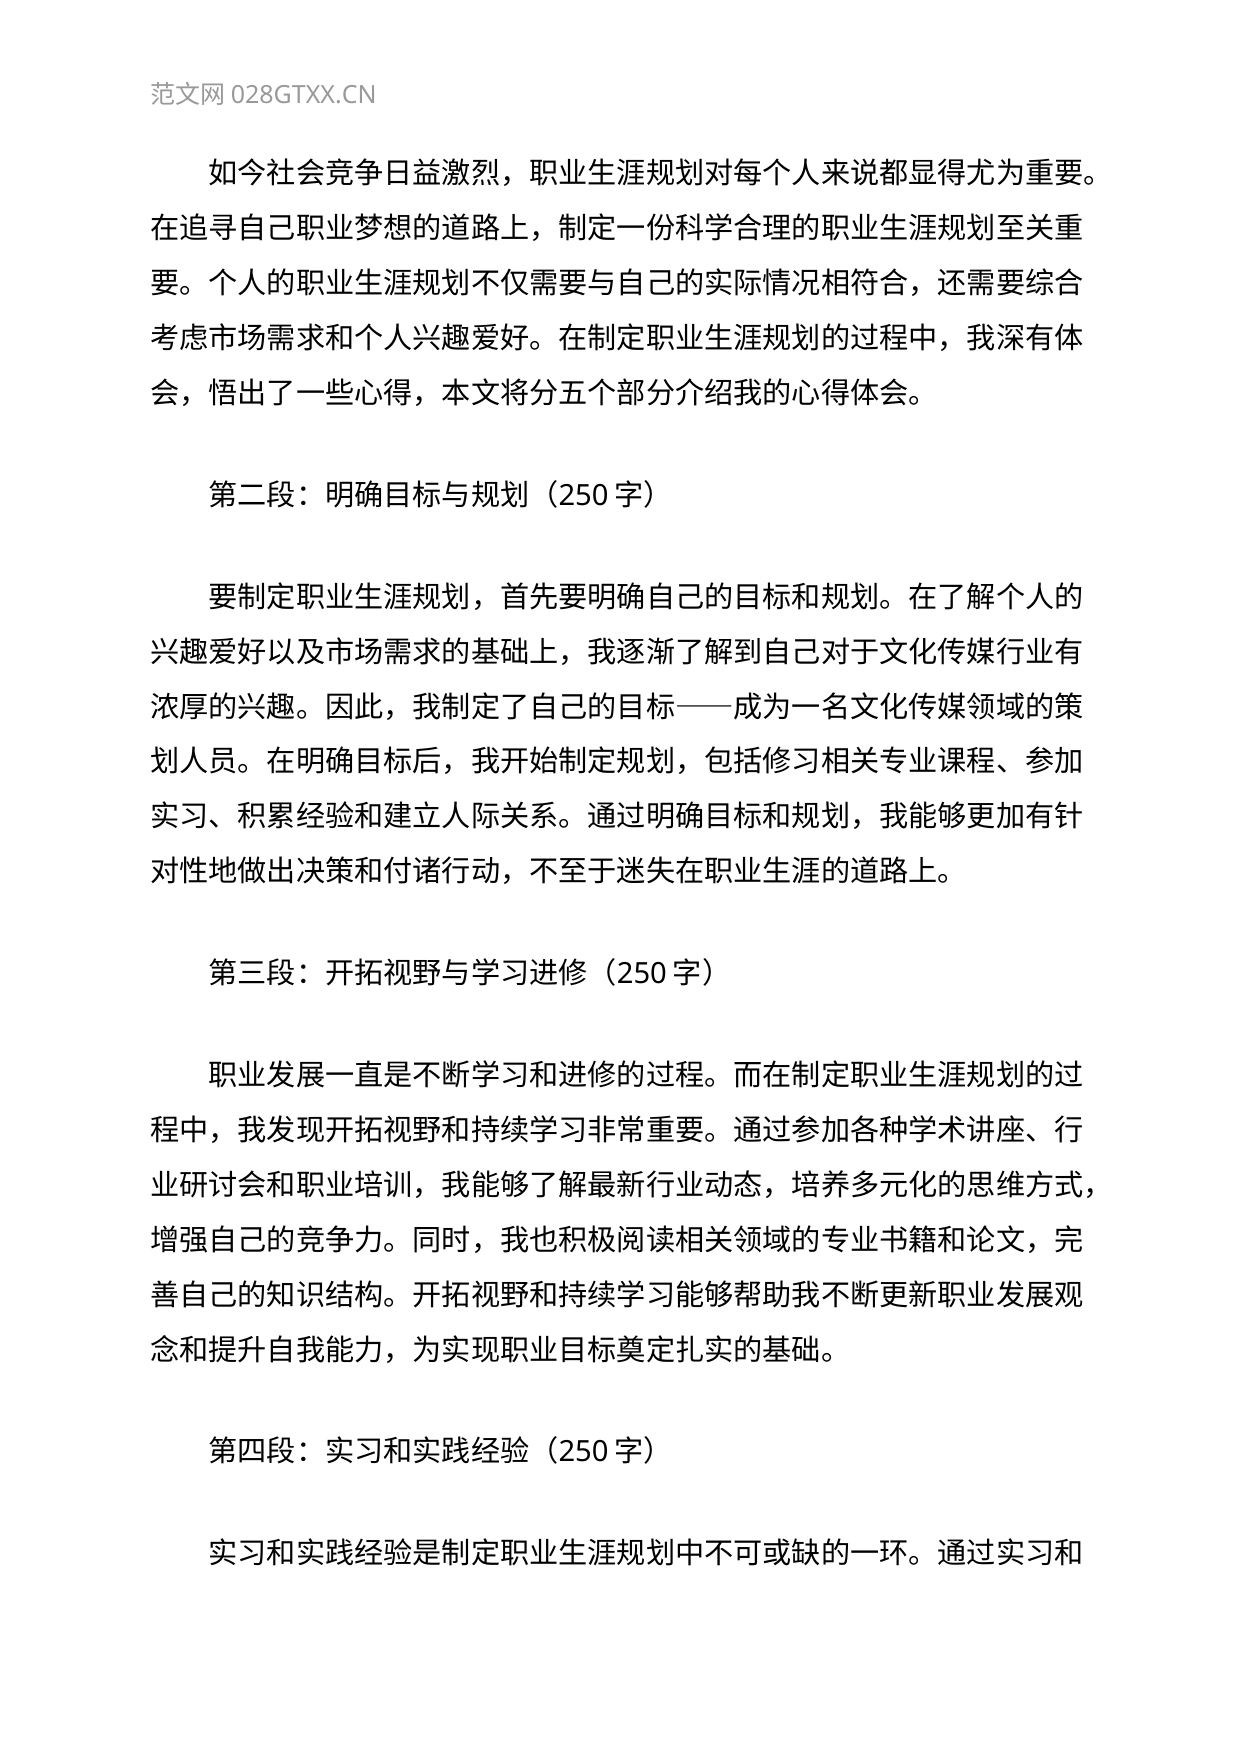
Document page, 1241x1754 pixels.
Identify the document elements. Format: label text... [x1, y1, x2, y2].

text 要制定职业生涯规划，首先要明确自己的目标和规划。在了解个人的兴趣爱好以及市场需求的基础上，我逐渐了解到自己对于文化传媒行业有浓厚的兴趣。因此，我制定了自己的目标——成为一名文化传媒领域的策划人员。在明确目标后，我开始制定规划，包括修习相关专业课程、参加实习、积累经验和建立人际关系。通过明确目标和规划，我能够更加有针对性地做出决策和付诸行动，不至于迷失在职业生涯的道路上。 [150, 573, 1090, 890]
text 职业发展一直是不断学习和进修的过程。而在制定职业生涯规划的过程中，我发现开拓视野和持续学习非常重要。通过参加各种学术讲座、行业研讨会和职业培训，我能够了解最新行业动态，培养多元化的思维方式，增强自己的竞争力。同时，我也积极阅读相关领域的专业书籍和论文，完善自己的知识结构。开拓视野和持续学习能够帮助我不断更新职业发展观念和提升自我能力，为实现职业目标奠定扎实的基础。 [150, 1052, 1090, 1368]
text 第四段：实习和实践经验（250字） [150, 1428, 1090, 1470]
text 如今社会竞争日益激烈，职业生涯规划对每个人来说都显得尤为重要。在追寻自己职业梦想的道路上，制定一份科学合理的职业生涯规划至关重要。个人的职业生涯规划不仅需要与自己的实际情况相符合，还需要综合考虑市场需求和个人兴趣爱好。在制定职业生涯规划的过程中，我深有体会，悟出了一些心得，本文将分五个部分介绍我的心得体会。 [150, 150, 1090, 412]
text 第二段：明确目标与规划（250字） [150, 471, 1090, 514]
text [150, 1530, 1090, 1572]
text 第三段：开拓视野与学习进修（250字） [150, 949, 1090, 992]
